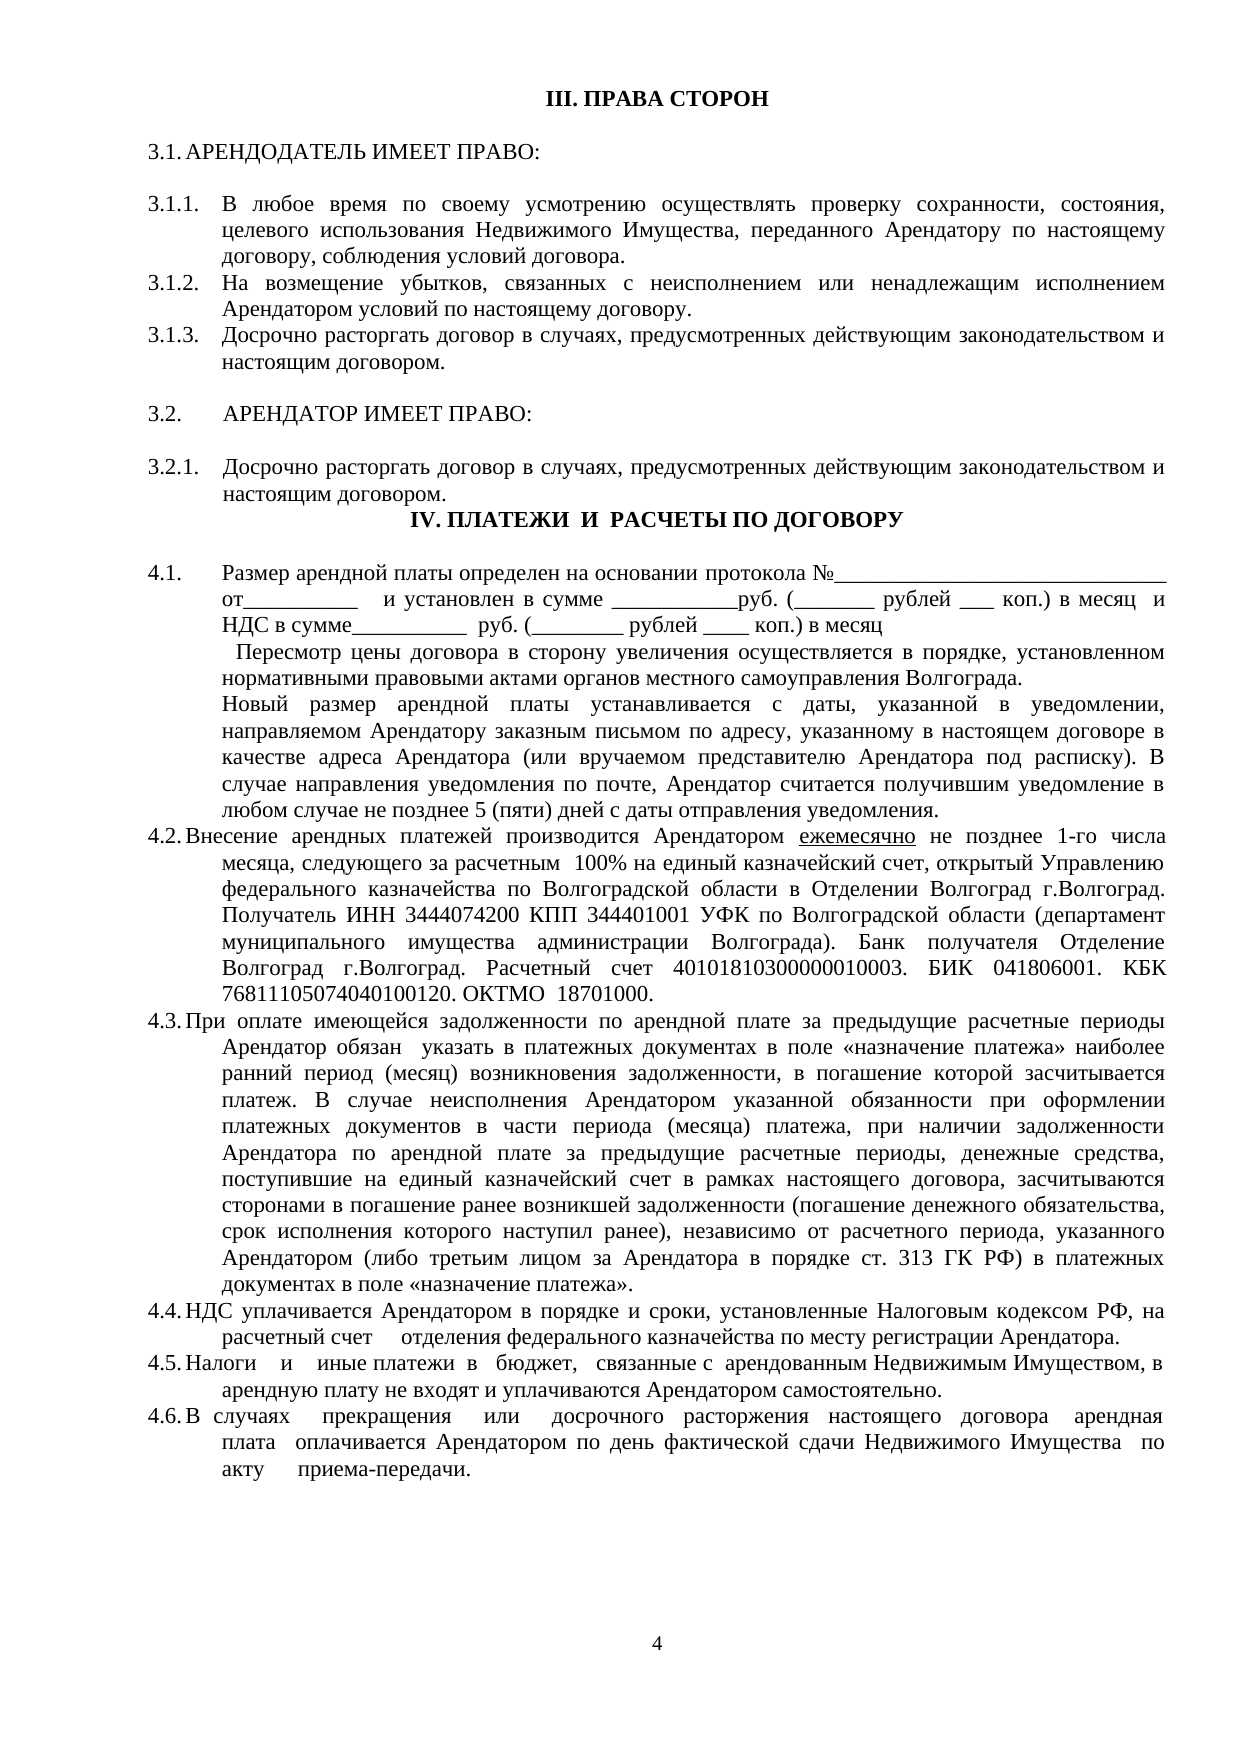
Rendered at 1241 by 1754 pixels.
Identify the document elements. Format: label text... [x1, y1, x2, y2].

text Пересмотр цены договора в сторону увеличения осуществляется в порядке, установленном нормативными правовыми актами органов местного самоуправления Волгограда. [148, 638, 1166, 691]
list АРЕНДАТОР ИМЕЕТ ПРАВО: [148, 401, 1166, 427]
list Налоги и иные платежи в бюджет, связанные с арендованным Недвижимым Имуществом, в арендную плату не входят и уплачиваются Арендатором самостоятельно. [148, 1349, 1166, 1402]
text Новый размер арендной платы устанавливается с даты, указанной в уведомлении, направляемом Арендатору заказным письмом по адресу, указанному в настоящем договоре в качестве адреса Арендатора (или вручаемом представителю Арендатора под расписку). В случае направления уведомления по почте, Арендатор считается получившим уведомление в любом случае не позднее 5 (пяти) дней с даты отправления уведомления. [148, 691, 1166, 822]
list В любое время по своему усмотрению осуществлять проверку сохранности, состояния, целевого использования Недвижимого Имущества, переданного Арендатору по настоящему договору, соблюдения условий договора. [148, 190, 1166, 269]
list НДС уплачивается Арендатором в порядке и сроки, установленные Налоговым кодексом РФ, на расчетный счет отделения федерального казначейства по месту регистрации Арендатора. [148, 1297, 1166, 1349]
list Внесение арендных платежей производится Арендатором ежемесячно не позднее 1-го числа месяца, следующего за расчетным 100% на единый казначейский счет, открытый Управлению федерального казначейства по Волгоградской области в Отделении Волгоград г.Волгоград. Получатель ИНН 3444074200 КПП 344401001 УФК по Волгоградской области (департамент муниципального имущества администрации Волгограда). Банк получателя Отделение Волгоград г.Волгоград. Расчетный счет 40101810300000010003. БИК 041806001. КБК 76811105074040100120. ОКТМО 18701000. [148, 822, 1166, 1007]
list На возмещение убытков, связанных с неисполнением или ненадлежащим исполнением Арендатором условий по настоящему договору. [148, 269, 1166, 321]
text IV. ПЛАТЕЖИ И РАСЧЕТЫ ПО ДОГОВОРУ [148, 506, 1166, 532]
text 4.1. Размер арендной платы определен на основании протокола №_____________________________ от__________ и установлен в сумме ___________руб. (_______ рублей ___ коп.) в месяц и НДС в сумме__________ руб. (________ рублей ____ коп.) в месяц [148, 559, 1166, 638]
list При оплате имеющейся задолженности по арендной плате за предыдущие расчетные периоды Арендатор обязан указать в платежных документах в поле «назначение платежа» наиболее ранний период (месяц) возникновения задолженности, в погашение которой засчитывается платеж. В случае неисполнения Арендатором указанной обязанности при оформлении платежных документов в части периода (месяца) платежа, при наличии задолженности Арендатора по арендной плате за предыдущие расчетные периоды, денежные средства, поступившие на единый казначейский счет в рамках настоящего договора, засчитываются сторонами в погашение ранее возникшей задолженности (погашение денежного обязательства, срок исполнения которого наступил ранее), независимо от расчетного периода, указанного Арендатором (либо третьим лицом за Арендатора в порядке ст. 313 ГК РФ) в платежных документах в поле «назначение платежа». [148, 1007, 1166, 1297]
text III. ПРАВА СТОРОН [148, 85, 1166, 112]
list В случаях прекращения или досрочного расторжения настоящего договора арендная плата оплачивается Арендатором по день фактической сдачи Недвижимого Имущества по акту приема-передачи. [148, 1402, 1166, 1481]
list Досрочно расторгать договор в случаях, предусмотренных действующим законодательством и настоящим договором. [148, 321, 1166, 374]
list АРЕНДОДАТЕЛЬ ИМЕЕТ ПРАВО: [148, 138, 1166, 164]
list Досрочно расторгать договор в случаях, предусмотренных действующим законодательством и настоящим договором. [148, 453, 1166, 506]
